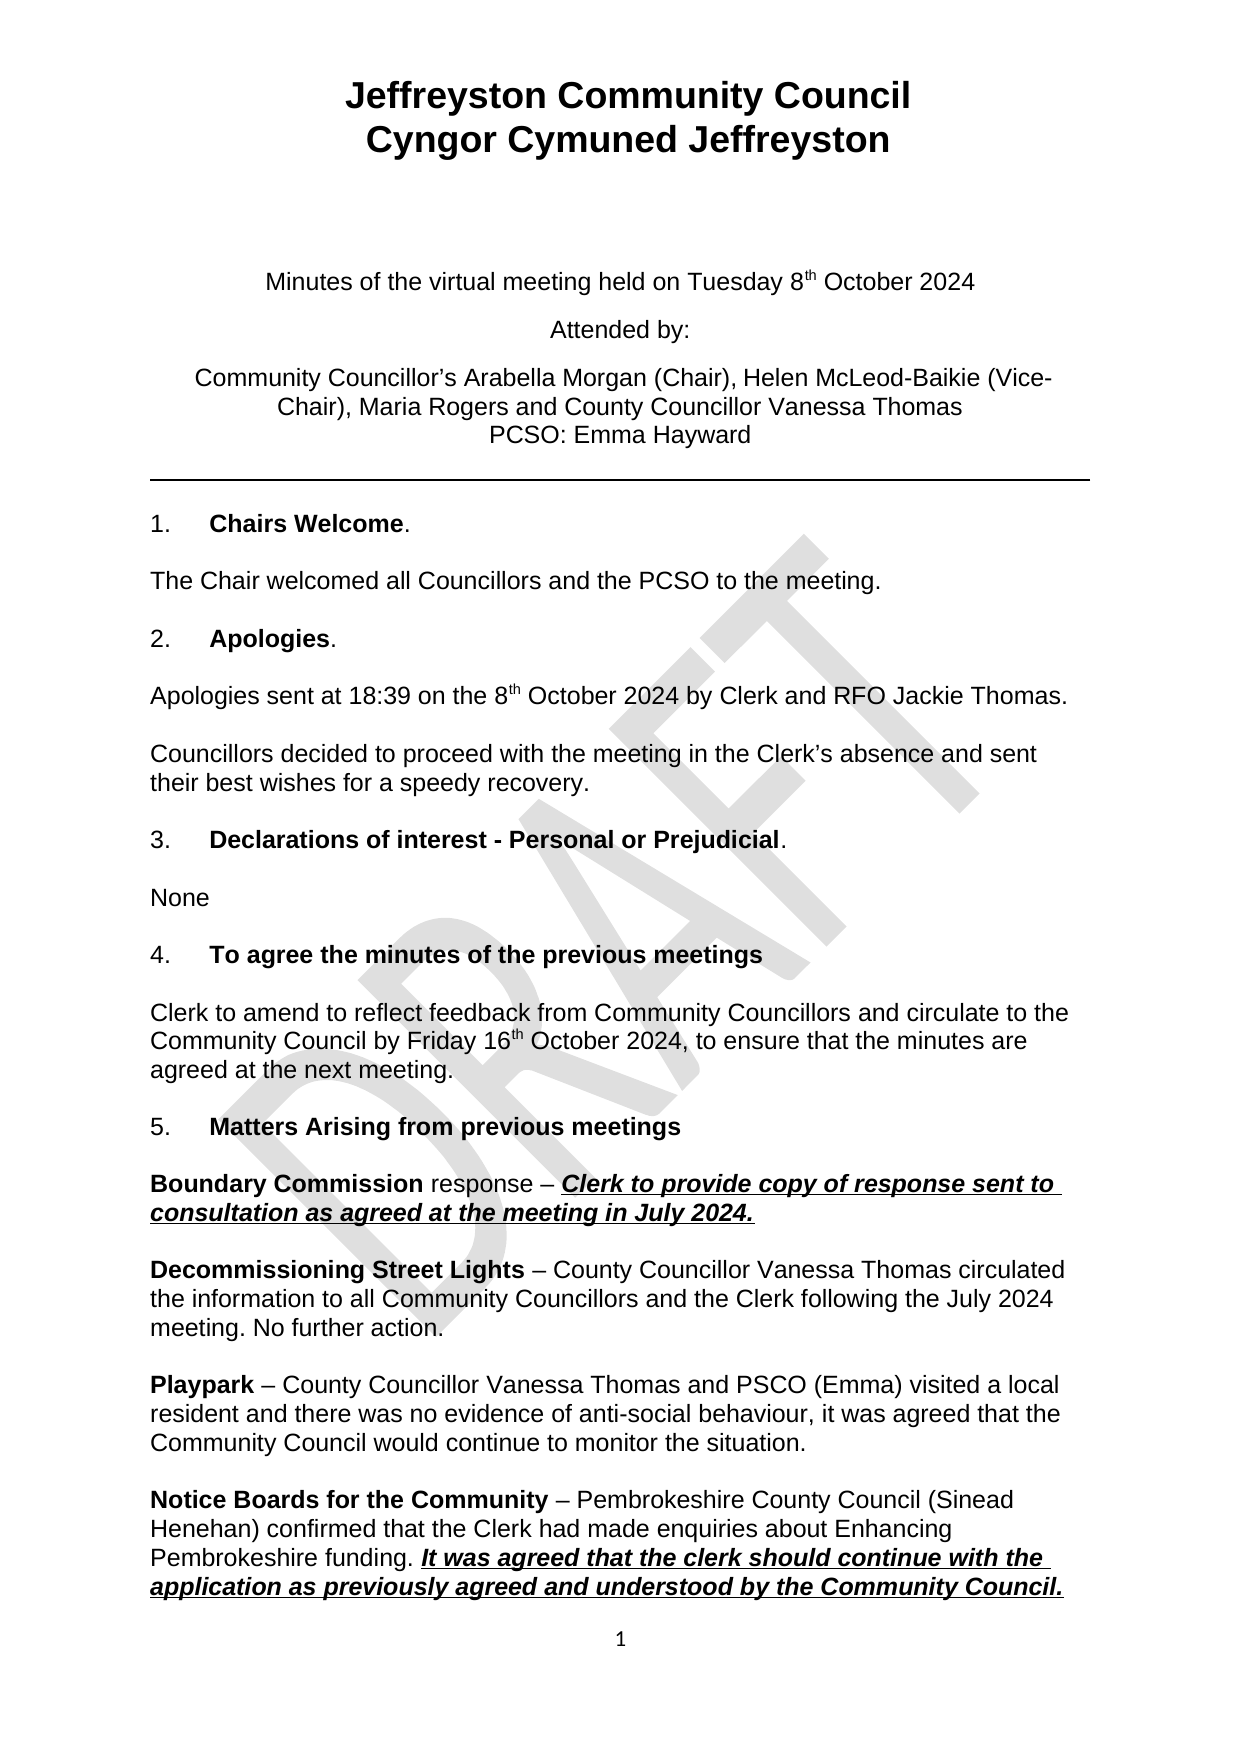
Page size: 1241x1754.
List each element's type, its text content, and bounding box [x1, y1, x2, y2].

text Councillors decided to proceed with the meeting in the Clerk’s absence and sent their best wishes for a speedy recovery. [150, 739, 1090, 796]
text Decommissioning Street Lights – County Councillor Vanessa Thomas circulated the information to all Community Councillors and the Clerk following the July 2024 meeting. No further action. [150, 1256, 1090, 1342]
text PCSO: Emma Hayward [150, 420, 1090, 449]
list Declarations of interest - Personal or Prejudicial. [150, 825, 1090, 854]
text Minutes of the virtual meeting held on Tuesday 8th October 2024 [150, 267, 1090, 296]
list To agree the minutes of the previous meetings [150, 940, 1090, 969]
list Chairs Welcome. [150, 509, 1090, 538]
list The Chair welcomed all Councillors and the PCSO to the meeting. [150, 566, 1090, 595]
text Attended by: [150, 315, 1090, 344]
text Community Councillor’s Arabella Morgan (Chair), Helen McLeod-Baikie (Vice-Chair), Maria Rogers and County Councillor Vanessa Thomas [150, 363, 1090, 420]
text Apologies sent at 18:39 on the 8th October 2024 by Clerk and RFO Jackie Thomas. [150, 681, 1090, 710]
list Apologies. [150, 624, 1090, 652]
text Playpark – County Councillor Vanessa Thomas and PSCO (Emma) visited a local resident and there was no evidence of anti-social behaviour, it was agreed that the Community Council would continue to monitor the situation. [150, 1371, 1090, 1457]
text Notice Boards for the Community – Pembrokeshire County Council (Sinead Henehan) confirmed that the Clerk had made enquiries about Enhancing Pembrokeshire funding. It was agreed that the clerk should continue with the application as previously agreed and understood by the Community Council. [150, 1486, 1090, 1601]
text Clerk to amend to reflect feedback from Community Councillors and circulate to the Community Council by Friday 16th October 2024, to ensure that the minutes are agreed at the next meeting. [150, 997, 1090, 1084]
text Boundary Commission response – Clerk to provide copy of response sent to consultation as agreed at the meeting in July 2024. [150, 1169, 1090, 1227]
list Matters Arising from previous meetings [150, 1112, 1090, 1141]
text None [150, 882, 1090, 911]
